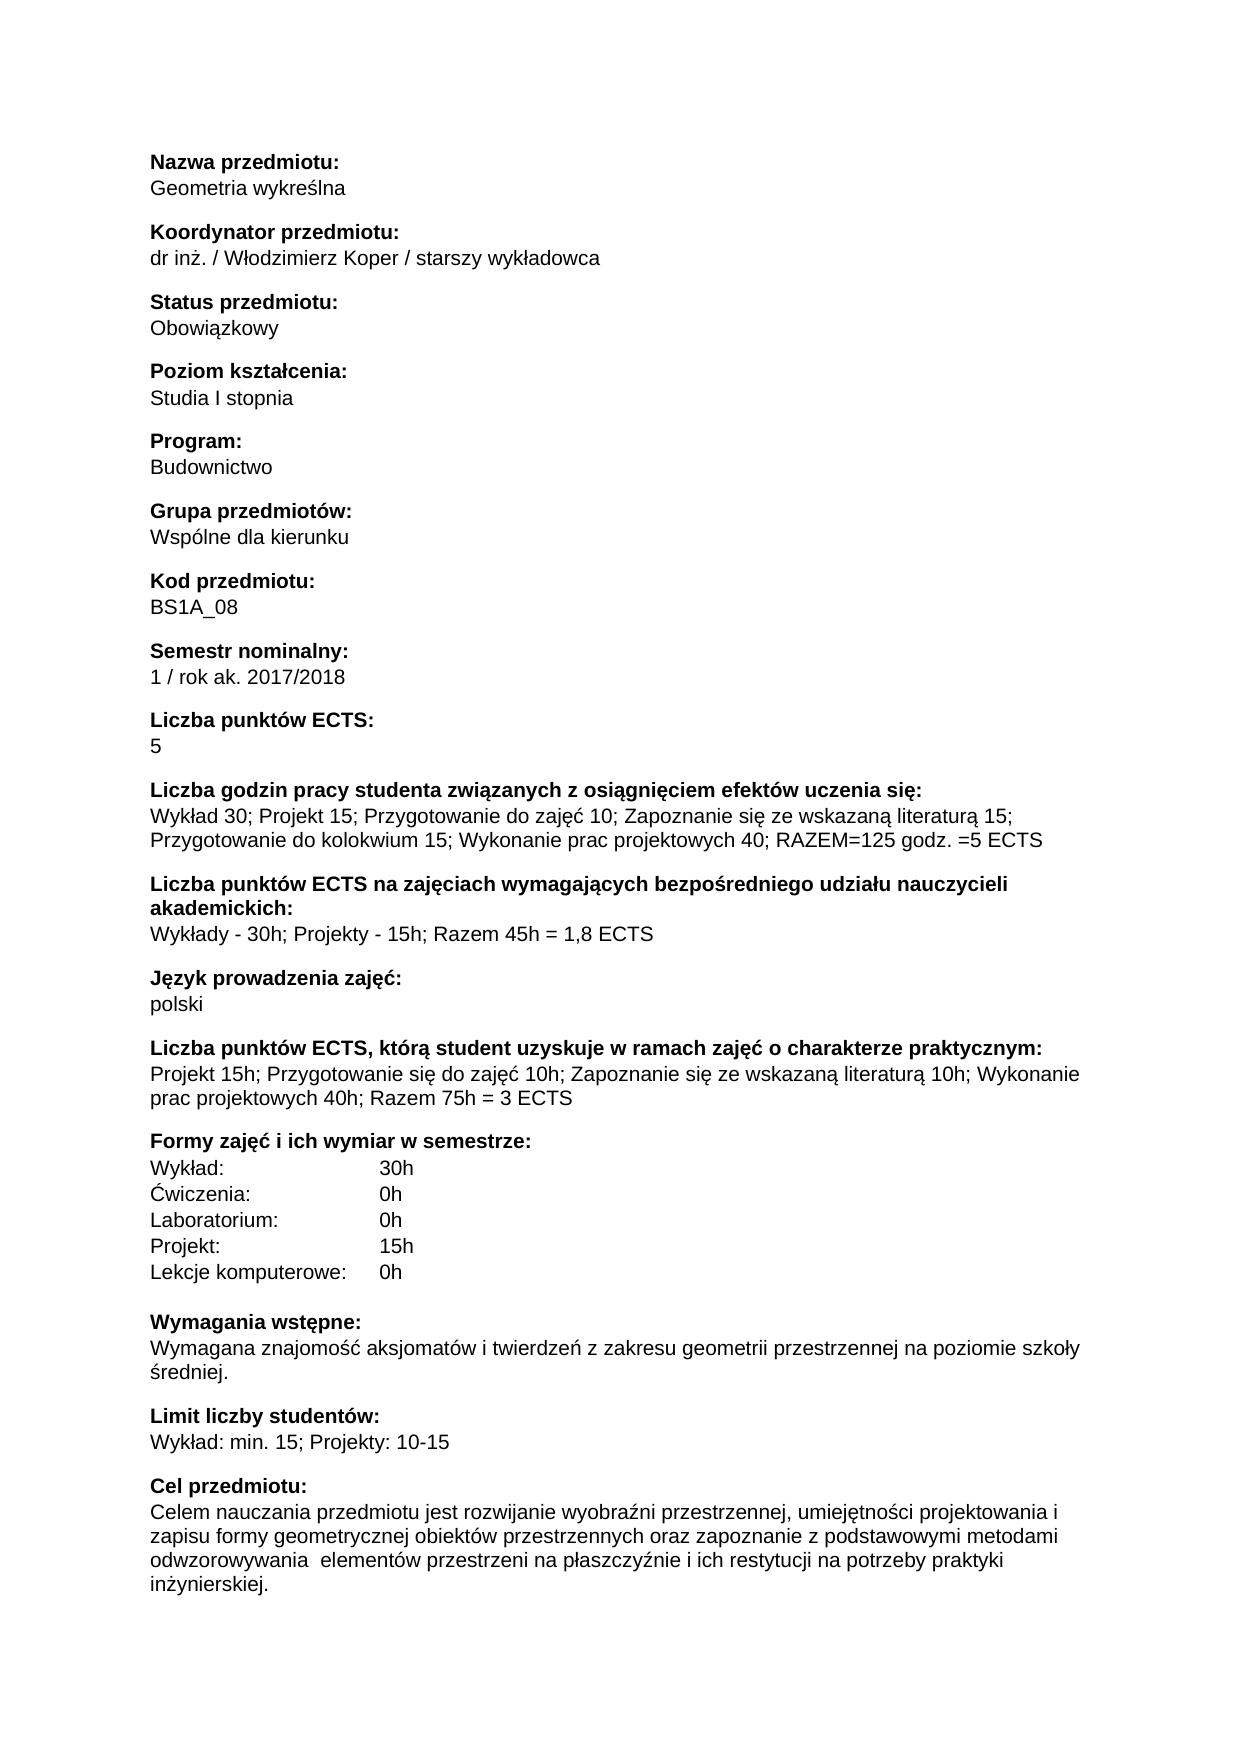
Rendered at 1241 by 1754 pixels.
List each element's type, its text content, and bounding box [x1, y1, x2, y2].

text Liczba godzin pracy studenta związanych z osiągnięciem efektów uczenia się: [150, 778, 1090, 802]
text Liczba punktów ECTS na zajęciach wymagających bezpośredniego udziału nauczycieli akademickich: [150, 872, 1090, 920]
table_cell Ćwiczenia: [140, 1182, 367, 1206]
table_cell 0h [369, 1258, 597, 1284]
text Kod przedmiotu: [150, 569, 1090, 593]
table_header 30h [369, 1156, 597, 1180]
text 5 [150, 734, 1090, 758]
text Wykłady - 30h; Projekty - 15h; Razem 45h = 1,8 ECTS [150, 922, 1090, 946]
text Limit liczby studentów: [150, 1404, 1090, 1428]
table_cell 0h [369, 1206, 597, 1232]
text Projekt 15h; Przygotowanie się do zajęć 10h; Zapoznanie się ze wskazaną literaturą 10h; Wykonanie prac projektowych 40h; Razem 75h = 3 ECTS [150, 1061, 1090, 1109]
text Poziom kształcenia: [150, 359, 1090, 383]
text Liczba punktów ECTS, którą student uzyskuje w ramach zajęć o charakterze praktycznym: [150, 1035, 1090, 1059]
text Wykład 30; Projekt 15; Przygotowanie do zajęć 10; Zapoznanie się ze wskazaną literaturą 15; Przygotowanie do kolokwium 15; Wykonanie prac projektowych 40; RAZEM=125 godz. =5 ECTS [150, 804, 1090, 852]
text 1 / rok ak. 2017/2018 [150, 664, 1090, 688]
text Liczba punktów ECTS: [150, 708, 1090, 732]
text Grupa przedmiotów: [150, 499, 1090, 523]
text Cel przedmiotu: [150, 1473, 1090, 1497]
text Obowiązkowy [150, 316, 1090, 339]
text Nazwa przedmiotu: [150, 150, 1090, 174]
text Studia I stopnia [150, 385, 1090, 409]
text BS1A_08 [150, 595, 1090, 619]
text Program: [150, 429, 1090, 453]
table_cell Laboratorium: [140, 1208, 367, 1232]
table_header Wykład: [140, 1156, 367, 1180]
text Formy zajęć i ich wymiar w semestrze: [150, 1129, 1090, 1153]
table_cell Lekcje komputerowe: [140, 1260, 367, 1284]
text Wymagania wstępne: [150, 1310, 1090, 1334]
text Celem nauczania przedmiotu jest rozwijanie wyobraźni przestrzennej, umiejętności projektowania i zapisu formy geometrycznej obiektów przestrzennych oraz zapoznanie z podstawowymi metodami odwzorowywania elementów przestrzeni na płaszczyźnie i ich restytucji na potrzeby praktyki inżynierskiej. [150, 1499, 1090, 1595]
text Semestr nominalny: [150, 638, 1090, 662]
text Wspólne dla kierunku [150, 525, 1090, 549]
text Język prowadzenia zajęć: [150, 966, 1090, 989]
text Budownictwo [150, 455, 1090, 479]
text Wymagana znajomość aksjomatów i twierdzeń z zakresu geometrii przestrzennej na poziomie szkoły średniej. [150, 1336, 1090, 1384]
table_cell 15h [369, 1232, 597, 1258]
text polski [150, 992, 1090, 1016]
table_cell 0h [369, 1180, 597, 1206]
table_cell Projekt: [140, 1234, 367, 1258]
text Status przedmiotu: [150, 289, 1090, 313]
text Geometria wykreślna [150, 176, 1090, 200]
text dr inż. / Włodzimierz Koper / starszy wykładowca [150, 246, 1090, 270]
text Koordynator przedmiotu: [150, 220, 1090, 244]
text Wykład: min. 15; Projekty: 10-15 [150, 1430, 1090, 1454]
